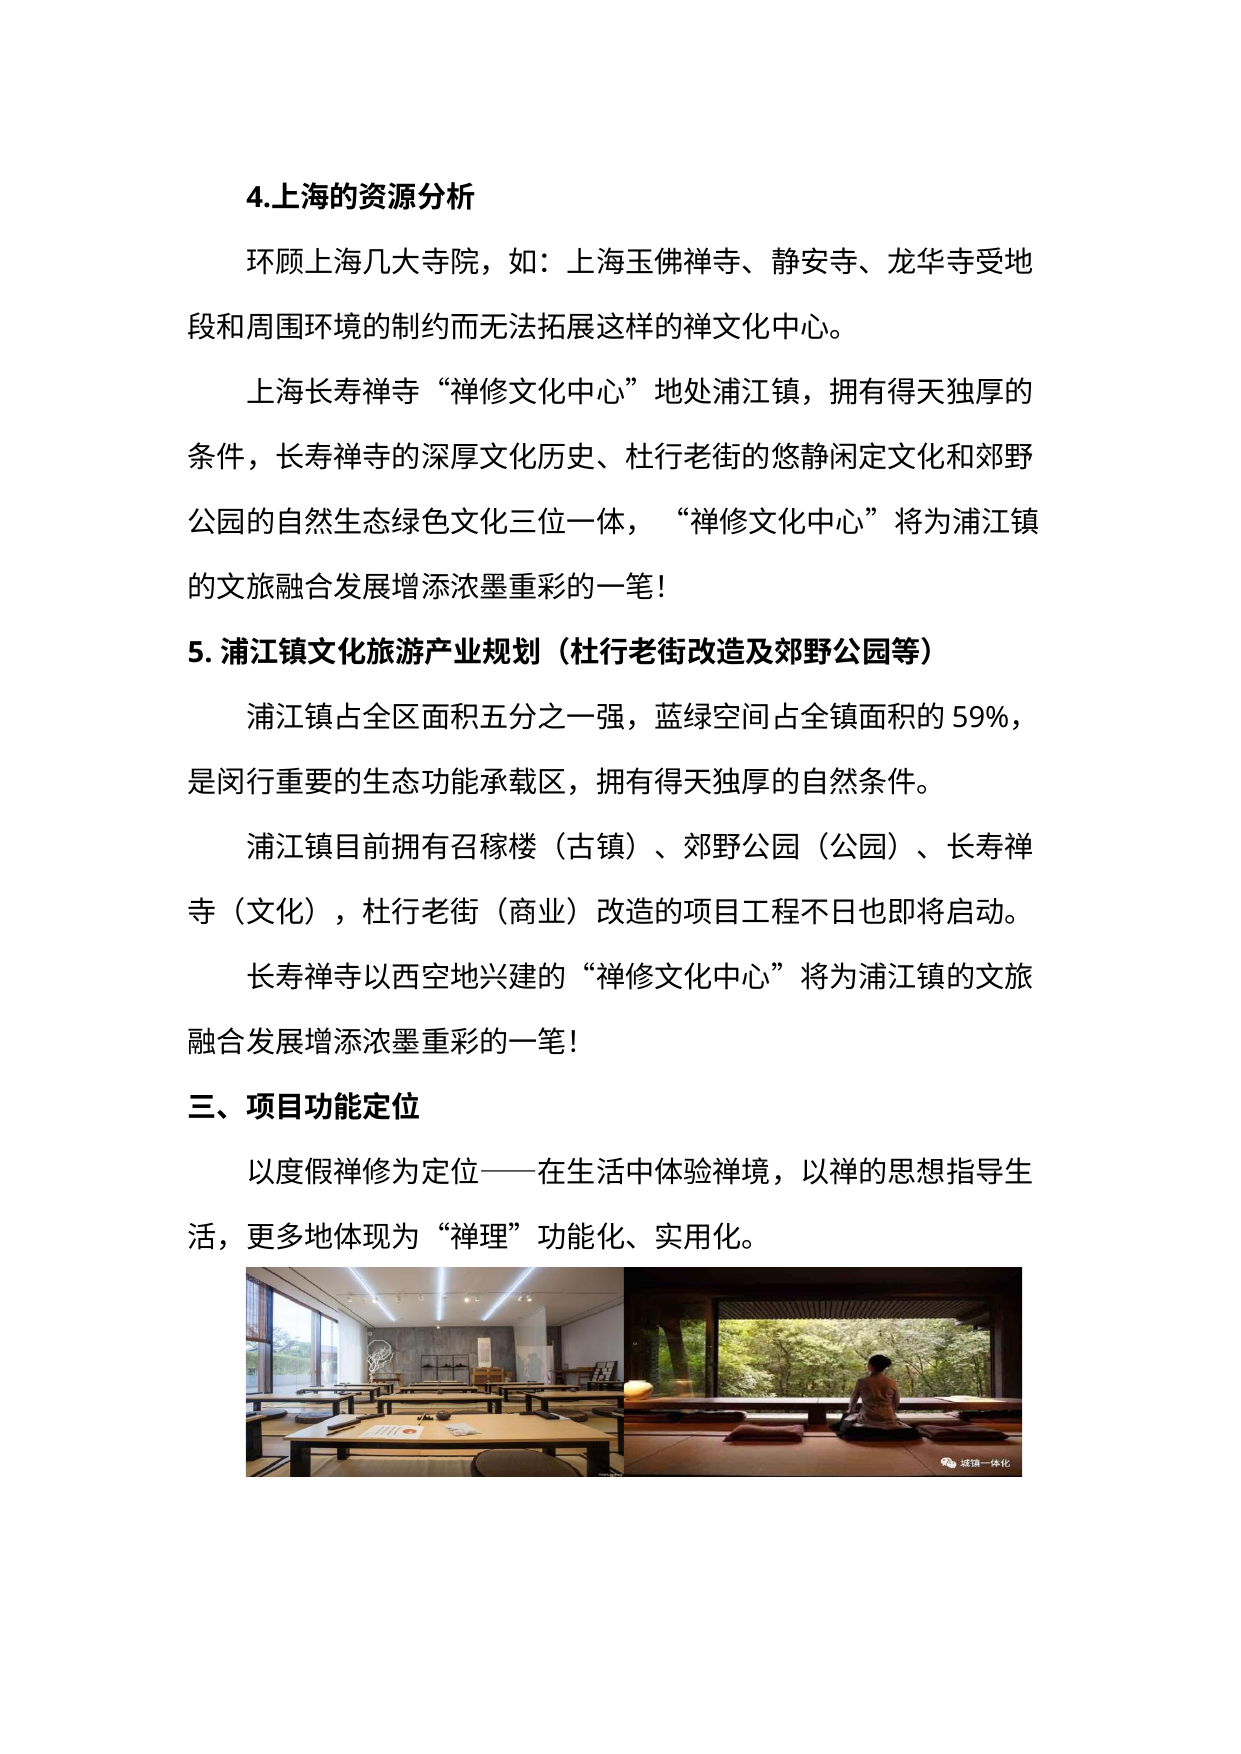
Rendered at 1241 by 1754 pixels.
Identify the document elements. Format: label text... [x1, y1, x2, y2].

text 以度假禅修为定位——在生活中体验禅境，以禅的思想指导生活，更多地体现为“禅理”功能化、实用化。 [187, 1137, 1040, 1267]
text 浦江镇占全区面积五分之一强，蓝绿空间占全镇面积的59%，是闵行重要的生态功能承载区，拥有得天独厚的自然条件。 [187, 682, 1040, 812]
picture [245, 1267, 1023, 1477]
text 长寿禅寺以西空地兴建的“禅修文化中心”将为浦江镇的文旅融合发展增添浓墨重彩的一笔！ [187, 942, 1040, 1072]
text 4.上海的资源分析 [187, 162, 1040, 227]
text 三、项目功能定位 [187, 1072, 1053, 1137]
text 浦江镇目前拥有召稼楼（古镇）、郊野公园（公园）、长寿禅寺（文化），杜行老街（商业）改造的项目工程不日也即将启动。 [187, 812, 1040, 942]
text 环顾上海几大寺院，如：上海玉佛禅寺、静安寺、龙华寺受地段和周围环境的制约而无法拓展这样的禅文化中心。 [187, 227, 1040, 357]
text 5. 浦江镇文化旅游产业规划（杜行老街改造及郊野公园等） [187, 617, 1053, 682]
text 上海长寿禅寺“禅修文化中心”地处浦江镇，拥有得天独厚的条件，长寿禅寺的深厚文化历史、杜行老街的悠静闲定文化和郊野公园的自然生态绿色文化三位一体， “禅修文化中心”将为浦江镇的文旅融合发展增添浓墨重彩的一笔！ [187, 357, 1040, 617]
